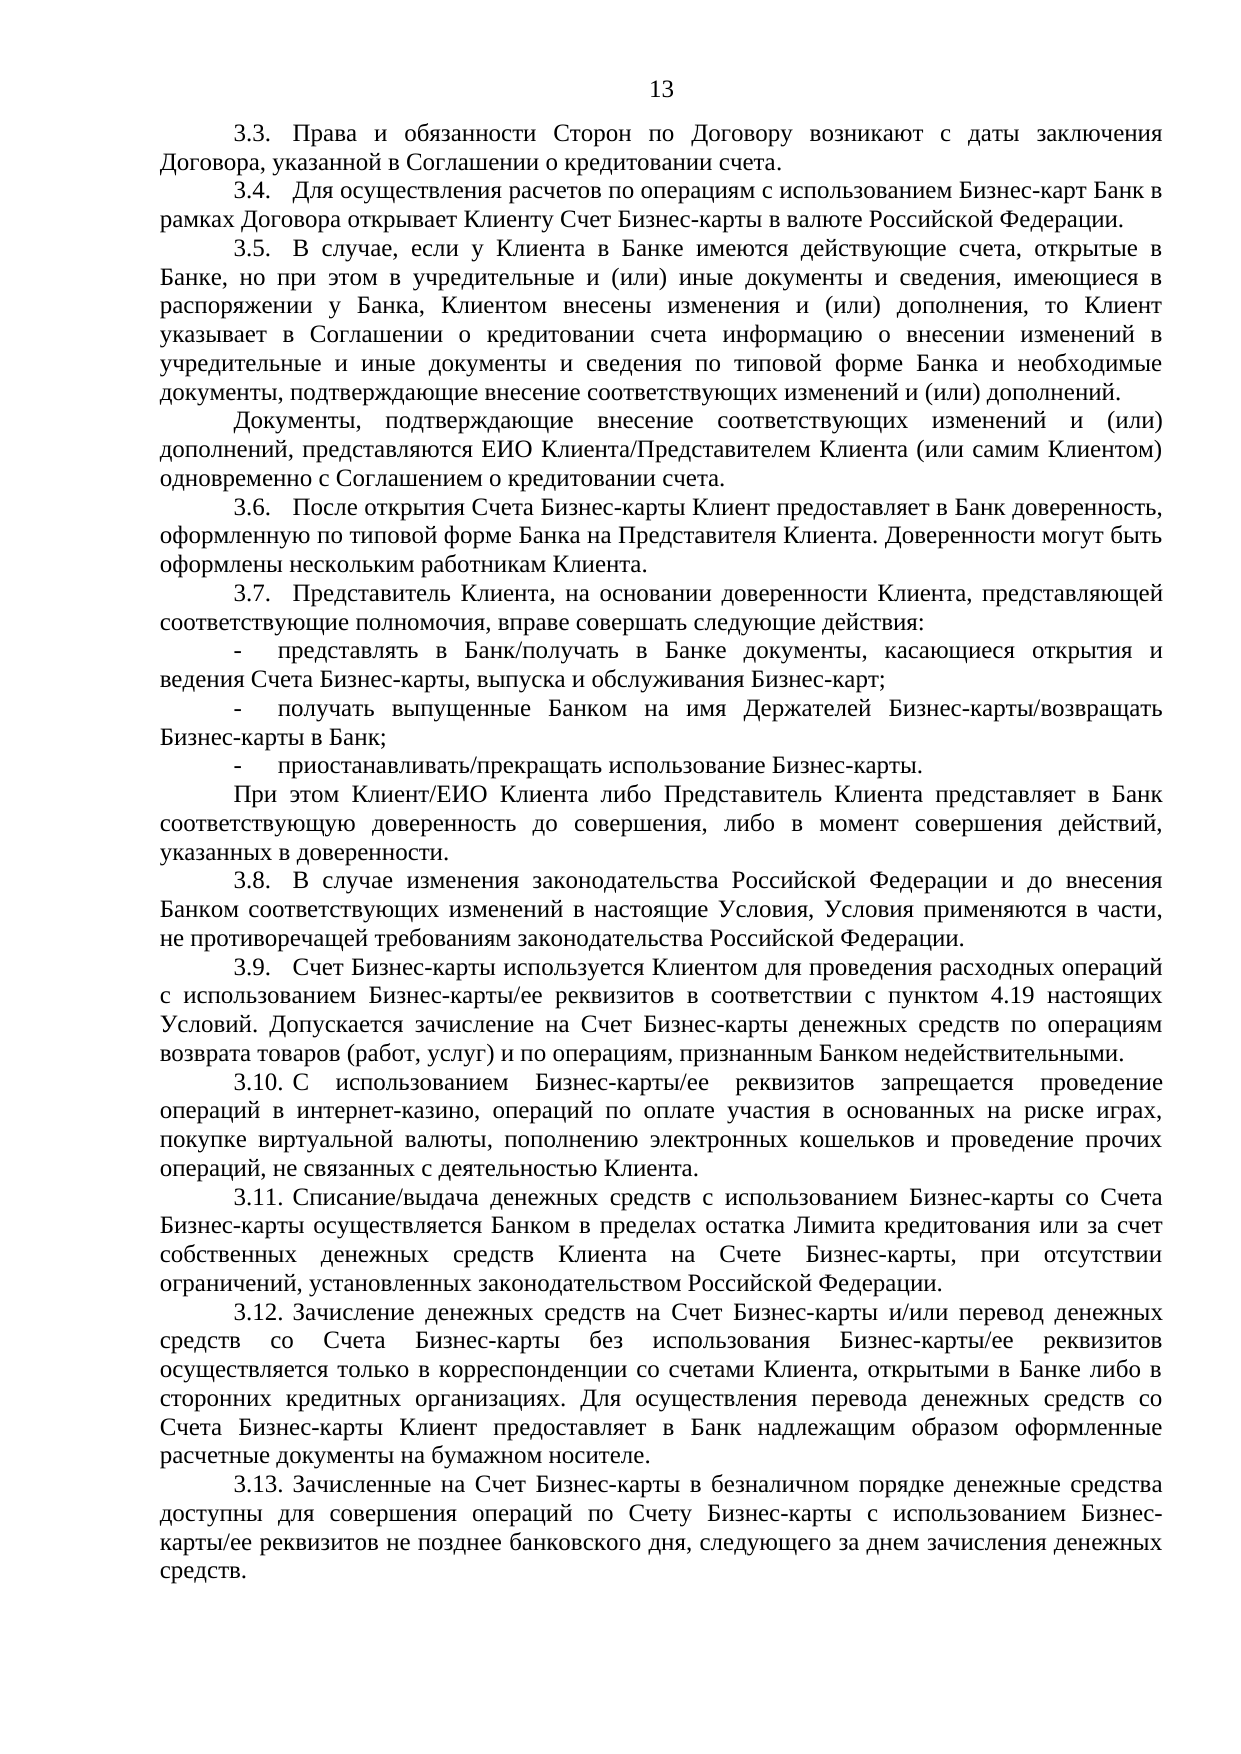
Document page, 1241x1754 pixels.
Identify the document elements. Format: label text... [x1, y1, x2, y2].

list При этом Клиент/ЕИО Клиента либо Представитель Клиента представляет в Банк соответствующую доверенность до совершения, либо в момент совершения действий, указанных в доверенности. [159, 779, 1163, 866]
list В случае, если у Клиента в Банке имеются действующие счета, открытые в Банке, но при этом в учредительные и (или) иные документы и сведения, имеющиеся в распоряжении у Банка, Клиентом внесены изменения и (или) дополнения, то Клиент указывает в Соглашении о кредитовании счета информацию о внесении изменений в учредительные и иные документы и сведения по типовой форме Банка и необходимые документы, подтверждающие внесение соответствующих изменений и (или) дополнений. [159, 233, 1163, 406]
text - приостанавливать/прекращать использование Бизнес-карты. [159, 751, 1163, 779]
text - представлять в Банк/получать в Банке документы, касающиеся открытия и ведения Счета Бизнес-карты, выпуска и обслуживания Бизнес-карт; [159, 636, 1163, 693]
text - получать выпущенные Банком на имя Держателей Бизнес-карты/возвращать Бизнес-карты в Банк; [159, 693, 1163, 751]
list В случае изменения законодательства Российской Федерации и до внесения Банком соответствующих изменений в настоящие Условия, Условия применяются в части, не противоречащей требованиям законодательства Российской Федерации. [159, 866, 1163, 952]
list Зачисленные на Счет Бизнес-карты в безналичном порядке денежные средства доступны для совершения операций по Счету Бизнес-карты с использованием Бизнес-карты/ее реквизитов не позднее банковского дня, следующего за днем зачисления денежных средств. [159, 1469, 1163, 1584]
list Права и обязанности Сторон по Договору возникают с даты заключения Договора, указанной в Соглашении о кредитовании счета. [159, 118, 1163, 176]
list Для осуществления расчетов по операциям с использованием Бизнес-карт Банк в рамках Договора открывает Клиенту Счет Бизнес-карты в валюте Российской Федерации. [159, 176, 1163, 233]
list С использованием Бизнес-карты/ее реквизитов запрещается проведение операций в интернет-казино, операций по оплате участия в основанных на риске играх, покупке виртуальной валюты, пополнению электронных кошельков и проведение прочих операций, не связанных с деятельностью Клиента. [159, 1067, 1163, 1182]
list Счет Бизнес-карты используется Клиентом для проведения расходных операций с использованием Бизнес-карты/ее реквизитов в соответствии с пунктом 4.19 настоящих Условий. Допускается зачисление на Счет Бизнес-карты денежных средств по операциям возврата товаров (работ, услуг) и по операциям, признанным Банком недействительными. [159, 952, 1163, 1067]
list Списание/выдача денежных средств с использованием Бизнес-карты со Счета Бизнес-карты осуществляется Банком в пределах остатка Лимита кредитования или за счет собственных денежных средств Клиента на Счете Бизнес-карты, при отсутствии ограничений, установленных законодательством Российской Федерации. [159, 1182, 1163, 1297]
list После открытия Счета Бизнес-карты Клиент предоставляет в Банк доверенность, оформленную по типовой форме Банка на Представителя Клиента. Доверенности могут быть оформлены нескольким работникам Клиента. [159, 492, 1163, 578]
text Документы, подтверждающие внесение соответствующих изменений и (или) дополнений, представляются ЕИО Клиента/Представителем Клиента (или самим Клиентом) одновременно с Соглашением о кредитовании счета. [159, 406, 1163, 492]
list Зачисление денежных средств на Счет Бизнес-карты и/или перевод денежных средств со Счета Бизнес-карты без использования Бизнес-карты/ее реквизитов осуществляется только в корреспонденции со счетами Клиента, открытыми в Банке либо в сторонних кредитных организациях. Для осуществления перевода денежных средств со Счета Бизнес-карты Клиент предоставляет в Банк надлежащим образом оформленные расчетные документы на бумажном носителе. [159, 1297, 1163, 1469]
list Представитель Клиента, на основании доверенности Клиента, представляющей соответствующие полномочия, вправе совершать следующие действия: [159, 578, 1163, 636]
